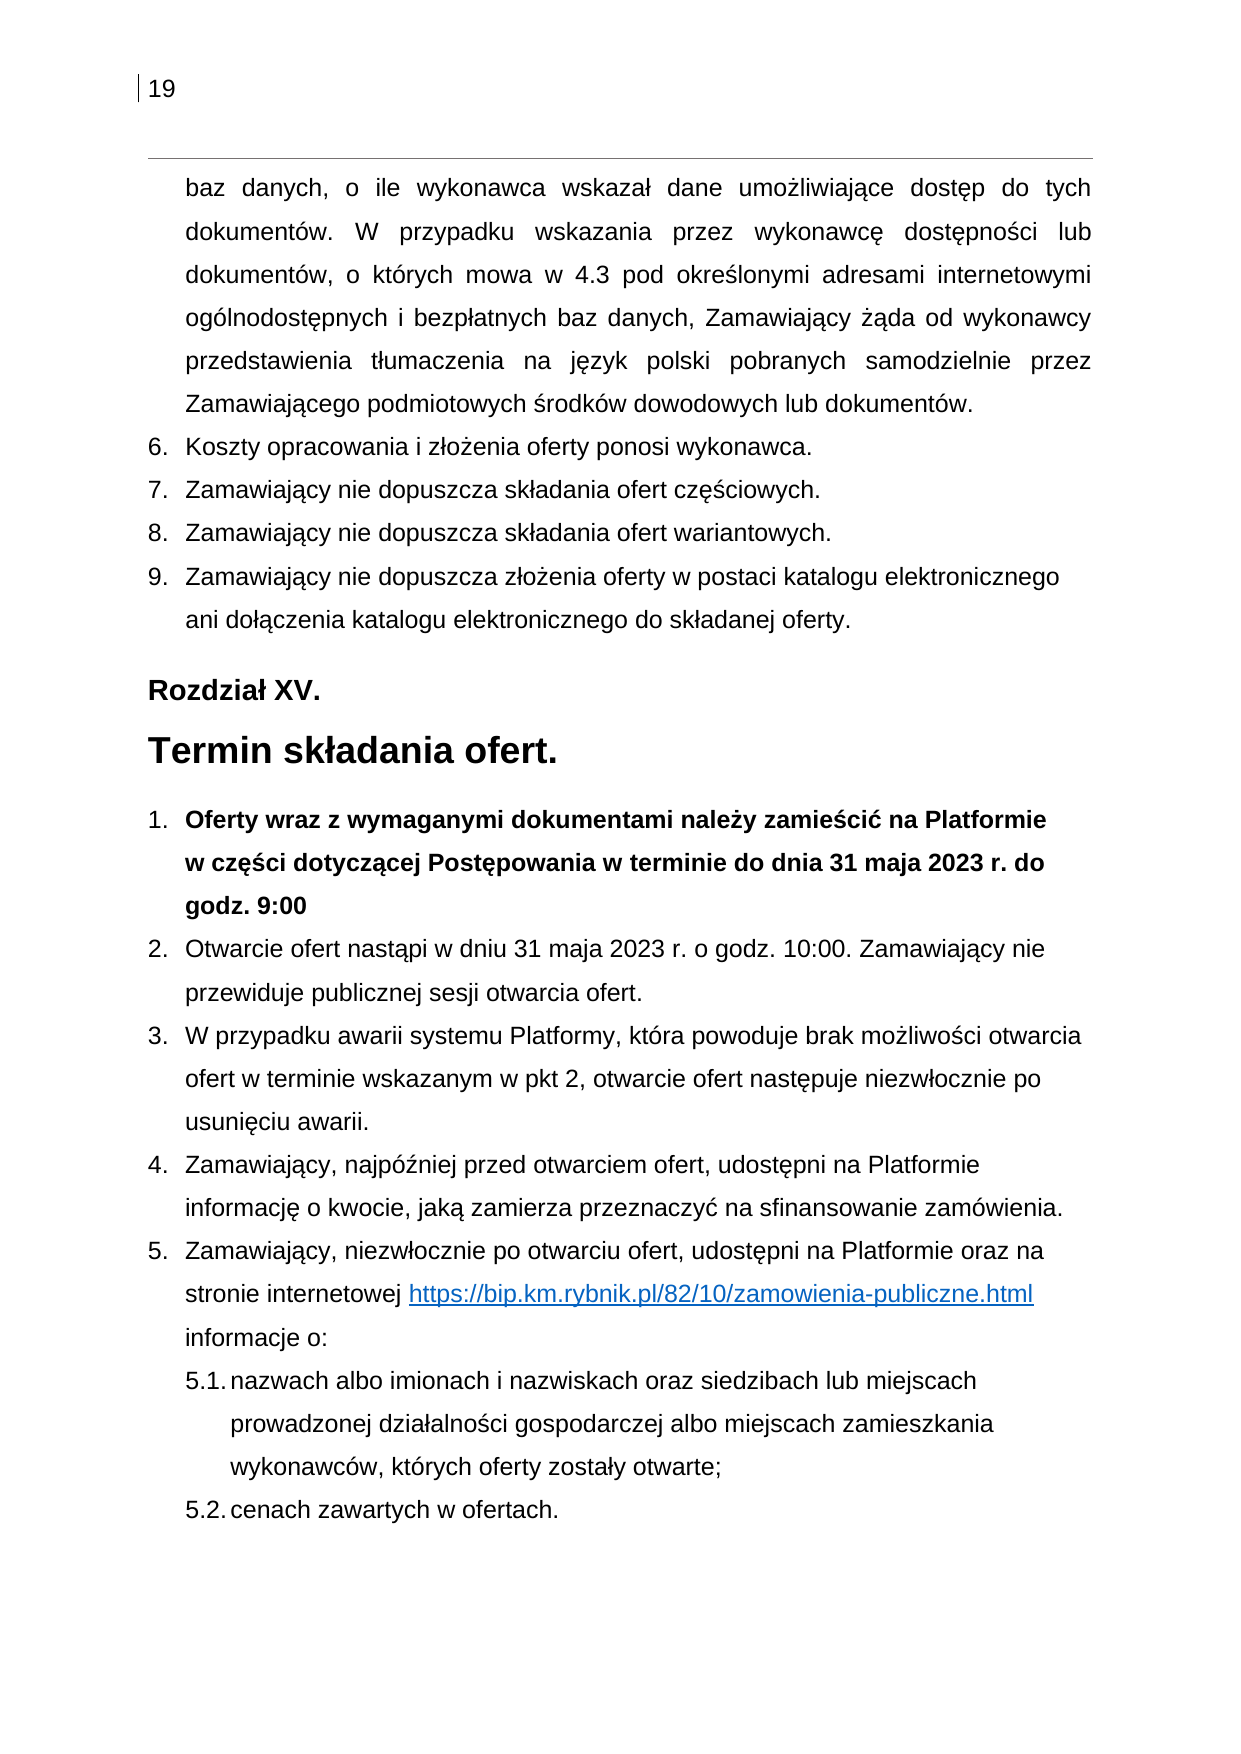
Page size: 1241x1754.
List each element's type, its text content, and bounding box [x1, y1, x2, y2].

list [148, 173, 1093, 418]
subtitle Termin składania ofert. [148, 673, 1093, 771]
list nazwach albo imionach i nazwiskach oraz siedzibach lub miejscach prowadzonej działalności gospodarczej albo miejscach zamieszkania wykonawców, których oferty zostały otwarte; [185, 1366, 1093, 1481]
list Otwarcie ofert nastąpi w dniu 31 maja 2023 r. o godz. 10:00. Zamawiający nie przewiduje publicznej sesji otwarcia ofert. [148, 934, 1093, 1006]
list Zamawiający nie dopuszcza składania ofert wariantowych. [148, 518, 1093, 547]
list W przypadku awarii systemu Platformy, która powoduje brak możliwości otwarcia ofert w terminie wskazanym w pkt 2, otwarcie ofert następuje niezwłocznie po usunięciu awarii. [148, 1021, 1093, 1136]
list Zamawiający nie dopuszcza składania ofert częściowych. [148, 475, 1093, 504]
list Zamawiający, niezwłocznie po otwarciu ofert, udostępni na Platformie oraz na stronie internetowej https://bip.km.rybnik.pl/82/10/zamowienia-publiczne.html informacje o: [148, 1236, 1093, 1351]
list Zamawiający, najpóźniej przed otwarciem ofert, udostępni na Platformie informację o kwocie, jaką zamierza przeznaczyć na sfinansowanie zamówienia. [148, 1150, 1093, 1222]
list Zamawiający nie dopuszcza złożenia oferty w postaci katalogu elektronicznego ani dołączenia katalogu elektronicznego do składanej oferty. [148, 562, 1093, 633]
list Koszty opracowania i złożenia oferty ponosi wykonawca. [148, 432, 1093, 461]
list Oferty wraz z wymaganymi dokumentami należy zamieścić na Platformie w części dotyczącej Postępowania w terminie do dnia 31 maja 2023 r. do godz. 9:00 [148, 805, 1093, 920]
list cenach zawartych w ofertach. [185, 1495, 1093, 1524]
